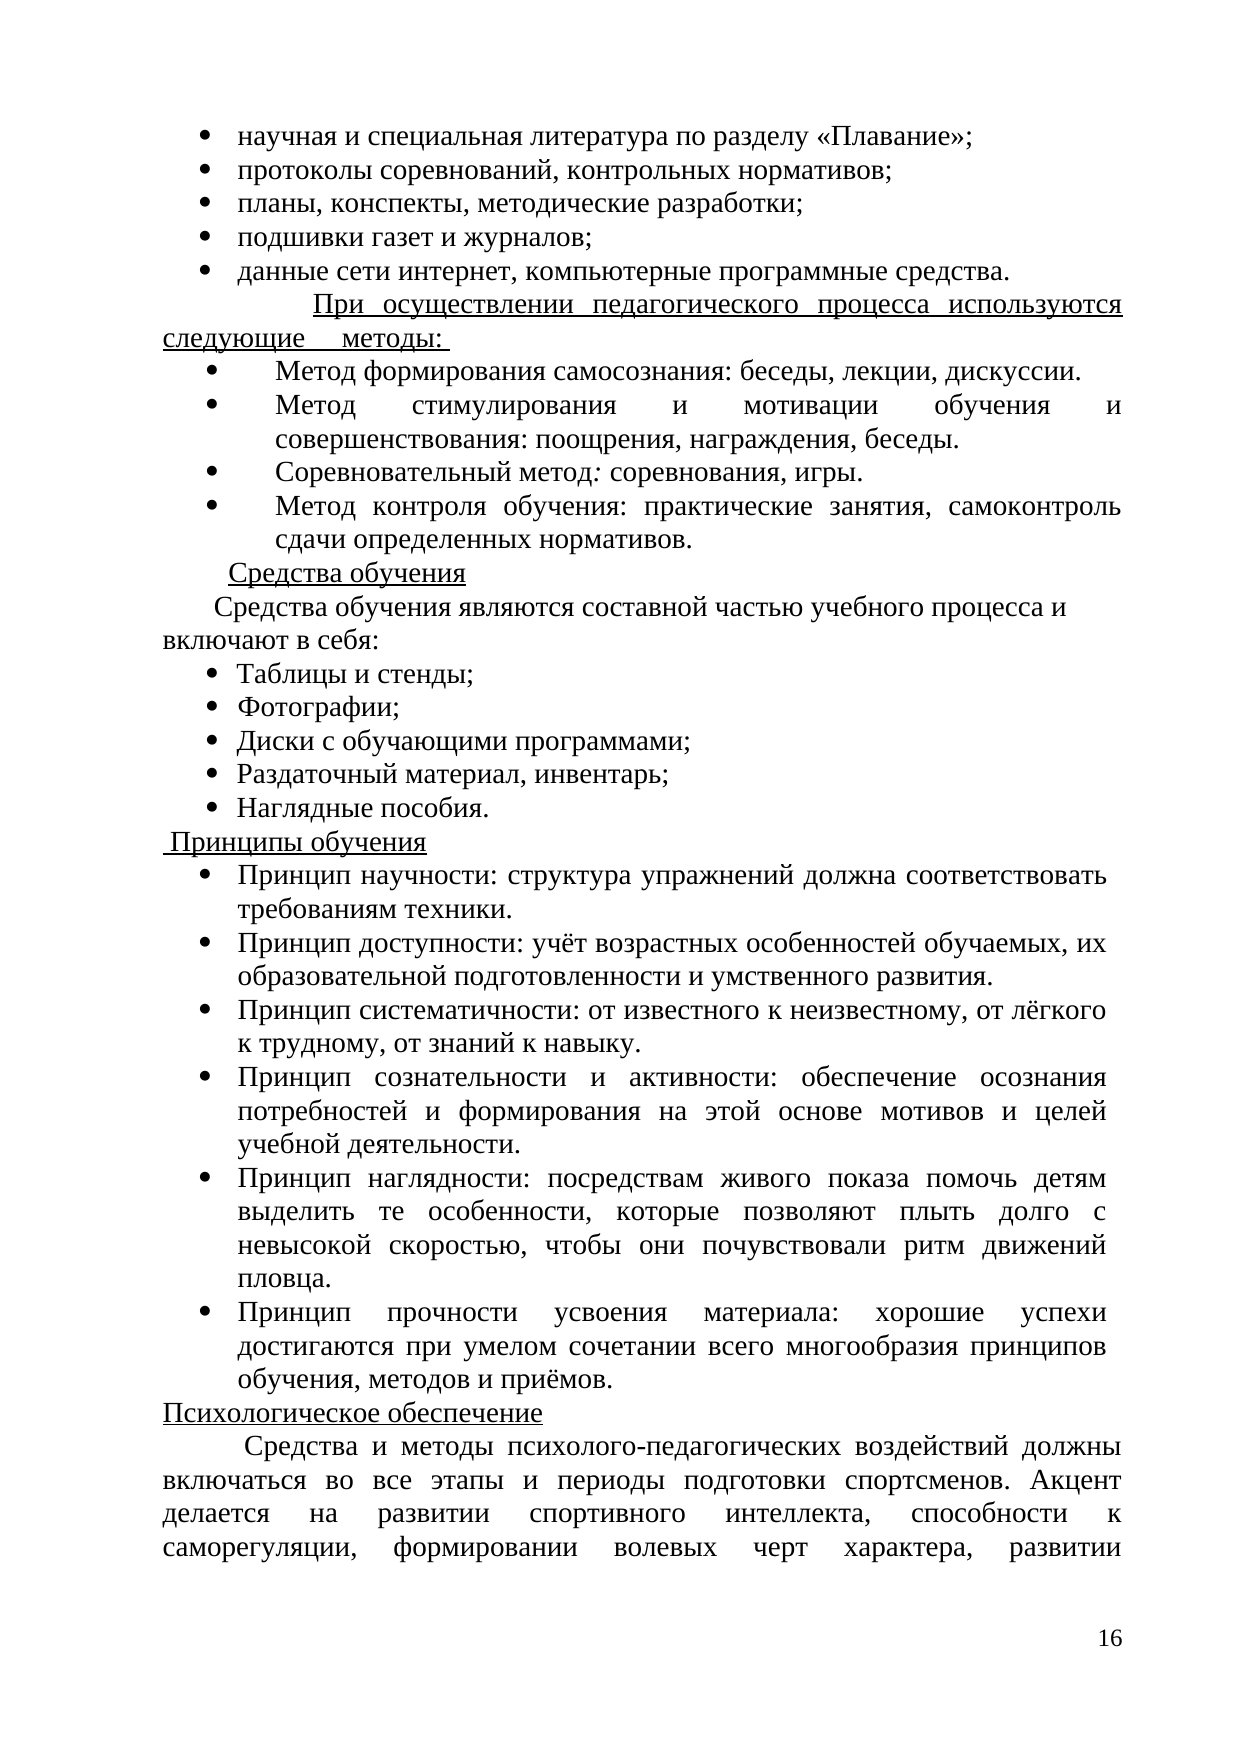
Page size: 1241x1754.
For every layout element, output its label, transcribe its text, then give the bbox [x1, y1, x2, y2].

list Метод стимулирования и мотивации обучения и совершенствования: поощрения, награждения, беседы. [207, 387, 1122, 454]
list протоколы соревнований, контрольных нормативов; [200, 152, 1122, 185]
list Диски с обучающими программами; [207, 723, 1107, 757]
list Таблицы и стенды; [207, 656, 1107, 689]
list Фотографии; [207, 689, 1107, 723]
list Принцип систематичности: от известного к неизвестному, от лёгкого к трудному, от знаний к навыку. [200, 992, 1107, 1059]
list Принцип научности: структура упражнений должна соответствовать требованиям техники. [200, 857, 1107, 925]
list планы, конспекты, методические разработки; [200, 185, 1122, 219]
list Принцип наглядности: посредствам живого показа помочь детям выделить те особенности, которые позволяют плыть долго с невысокой скоростью, чтобы они почувствовали ритм движений пловца. [200, 1160, 1107, 1294]
list Метод формирования самосознания: беседы, лекции, дискуссии. [207, 353, 1122, 387]
list Раздаточный материал, инвентарь; [207, 757, 1107, 790]
text Психологическое обеспечение [162, 1395, 1107, 1428]
list данные сети интернет, компьютерные программные средства. [200, 253, 1122, 286]
list Соревновательный метод: соревнования, игры. [207, 454, 1122, 488]
text Средства обучения являются составной частью учебного процесса и включают в себя: [162, 589, 1107, 656]
list Принцип доступности: учёт возрастных особенностей обучаемых, их образовательной подготовленности и умственного развития. [200, 925, 1107, 992]
list научная и специальная литература по разделу «Плавание»; [200, 118, 1122, 152]
text Средства обучения [162, 555, 1107, 589]
list подшивки газет и журналов; [200, 219, 1122, 253]
list Принцип прочности усвоения материала: хорошие успехи достигаются при умелом сочетании всего многообразия принципов обучения, методов и приёмов. [200, 1294, 1107, 1395]
list Принцип сознательности и активности: обеспечение осознания потребностей и формирования на этой основе мотивов и целей учебной деятельности. [200, 1059, 1107, 1160]
text Принципы обучения [162, 824, 1107, 857]
text При осуществлении педагогического процесса используются следующие методы: [162, 286, 1122, 353]
list Наглядные пособия. [207, 790, 1107, 824]
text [162, 1428, 1122, 1562]
list Метод контроля обучения: практические занятия, самоконтроль сдачи определенных нормативов. [207, 488, 1122, 555]
